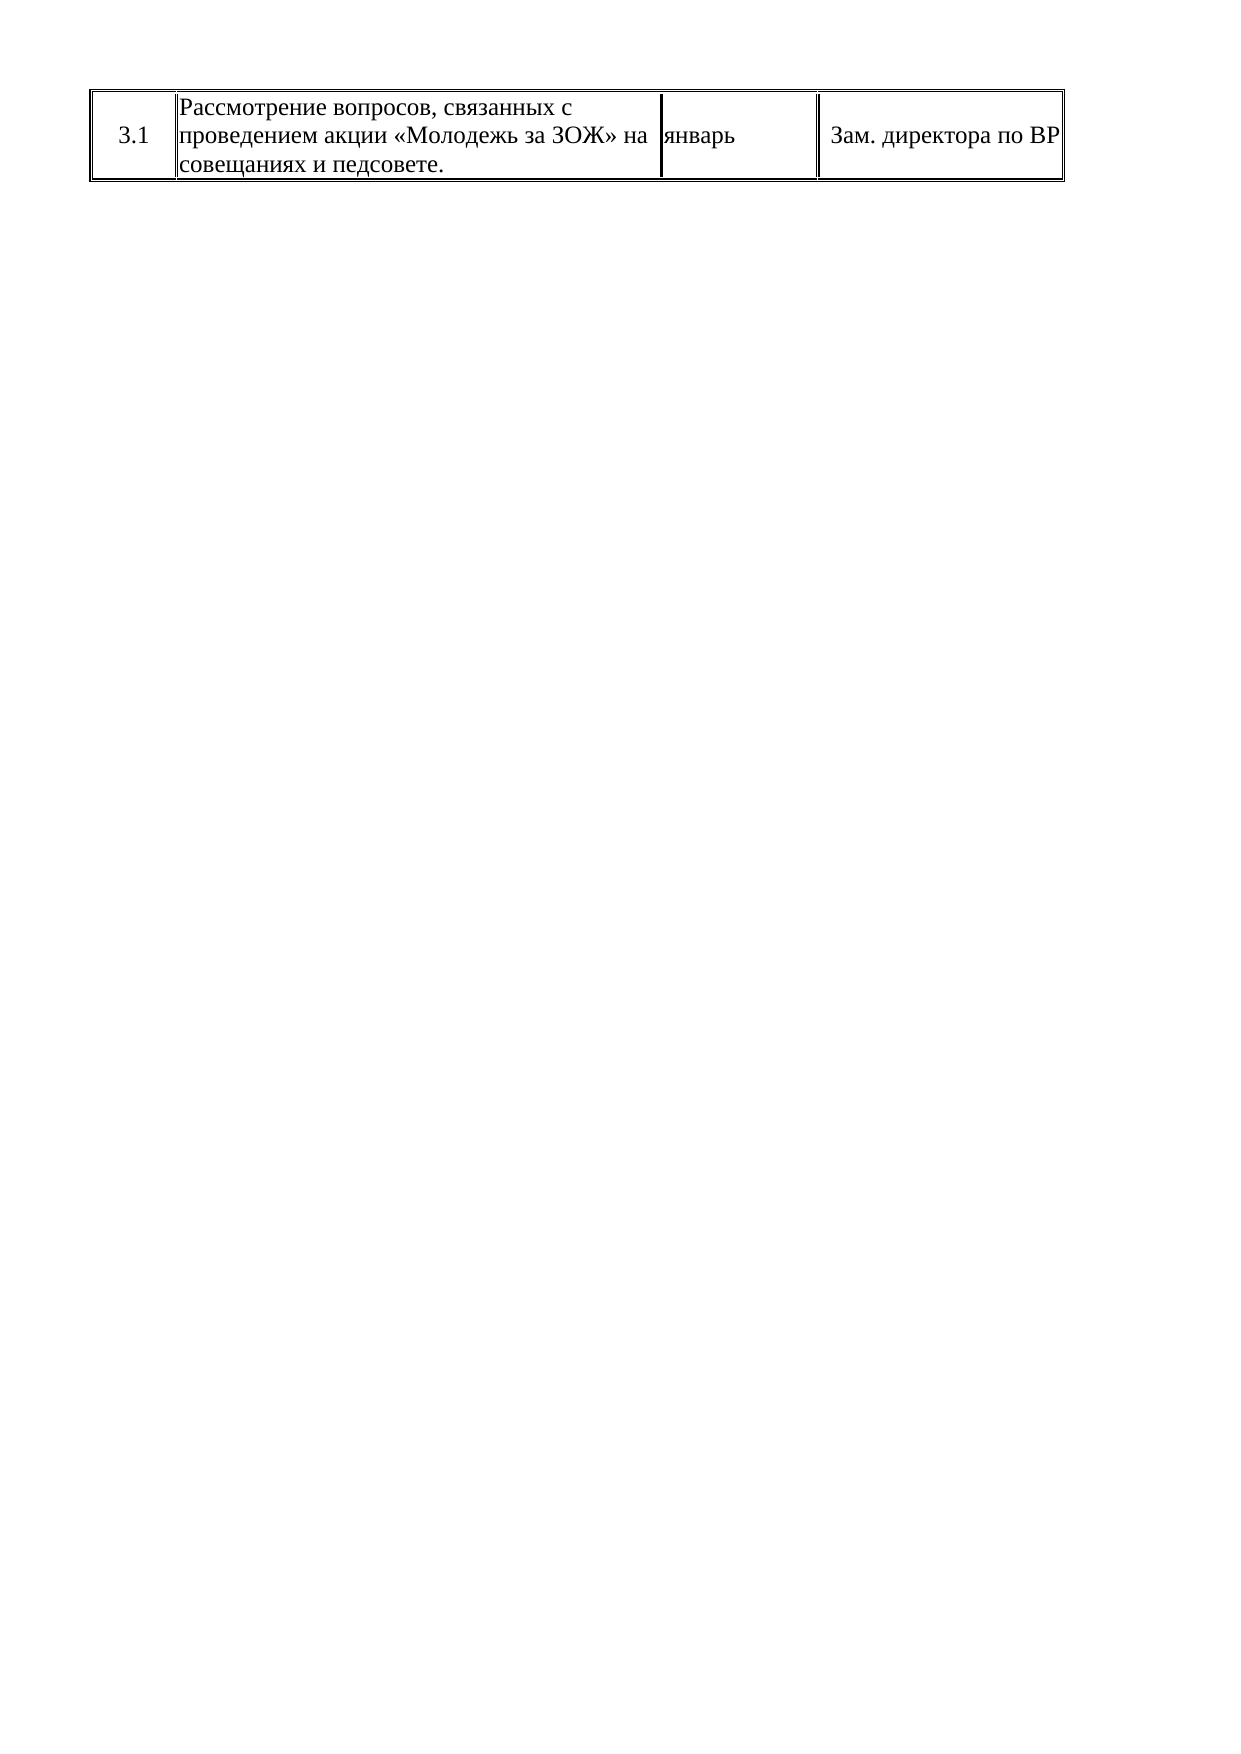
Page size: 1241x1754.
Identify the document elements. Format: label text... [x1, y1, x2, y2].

table_header МКОУ «Бугленская СОШ имени Ш.И.Шихсаидова с.Буглен Буйнакский район РД 368210 e-mail: buglen_school@mail.ru Утвержден: директором МКОУ «Бугленская СОШ. им. Ш.И.ШИХСАИДОВА» ________ Джаватовой А «__»______2017год. . ._ Дорожная карта по профилактике правонарушений и беспризорности среди несовершеннолетних на 2017-2018 учебный год. «Правильный выбор» Вот они вечные истины эти: Поздно заметили... мимо прошли... Нет! Не рождаются «трудными» дети! Просто им во время не помогли [91, 90, 1063, 181]
